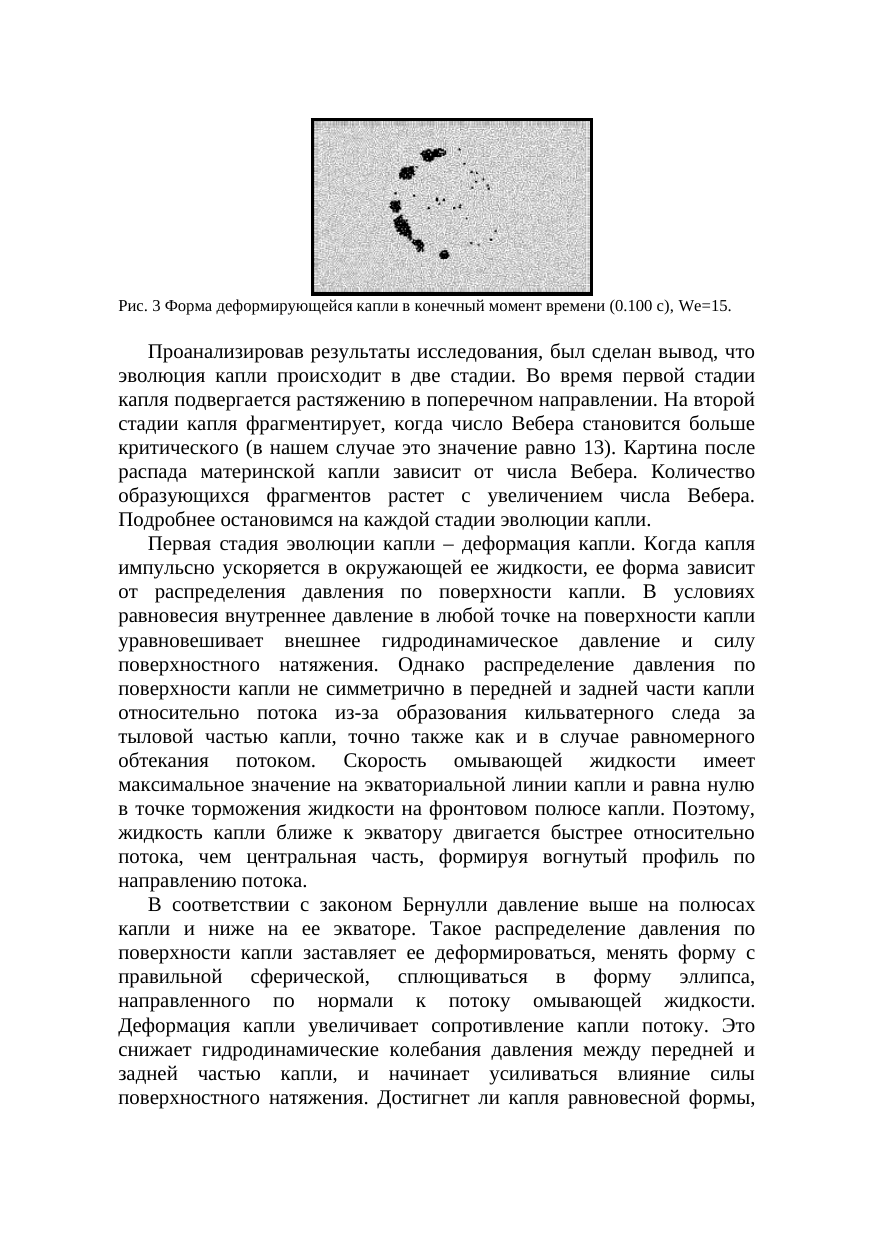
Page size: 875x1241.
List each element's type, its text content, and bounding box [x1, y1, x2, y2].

text Проанализировав результаты исследования, был сделан вывод, что эволюция капли происходит в две стадии. Во время первой стадии капля подвергается растяжению в поперечном направлении. На второй стадии капля фрагментирует, когда число Вебера становится больше критического (в нашем случае это значение равно 13). Картина после распада материнской капли зависит от числа Вебера. Количество образующихся фрагментов растет с увеличением числа Вебера. Подробнее остановимся на каждой стадии эволюции капли. [118, 339, 756, 531]
text Рис. 3 Форма деформирующейся капли в конечный момент времени (0.100 с), We=15. [118, 296, 756, 315]
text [118, 892, 756, 1109]
text Первая стадия эволюции капли – деформация капли. Когда капля импульсно ускоряется в окружающей ее жидкости, ее форма зависит от распределения давления по поверхности капли. В условиях равновесия внутреннее давление в любой точке на поверхности капли уравновешивает внешнее гидродинамическое давление и силу поверхностного натяжения. Однако распределение давления по поверхности капли не симметрично в передней и задней части капли относительно потока из-за образования кильватерного следа за тыловой частью капли, точно также как и в случае равномерного обтекания потоком. Скорость омывающей жидкости имеет максимальное значение на экваториальной линии капли и равна нулю в точке торможения жидкости на фронтовом полюсе капли. Поэтому, жидкость капли ближе к экватору двигается быстрее относительно потока, чем центральная часть, формируя вогнутый профиль по направлению потока. [118, 531, 756, 892]
